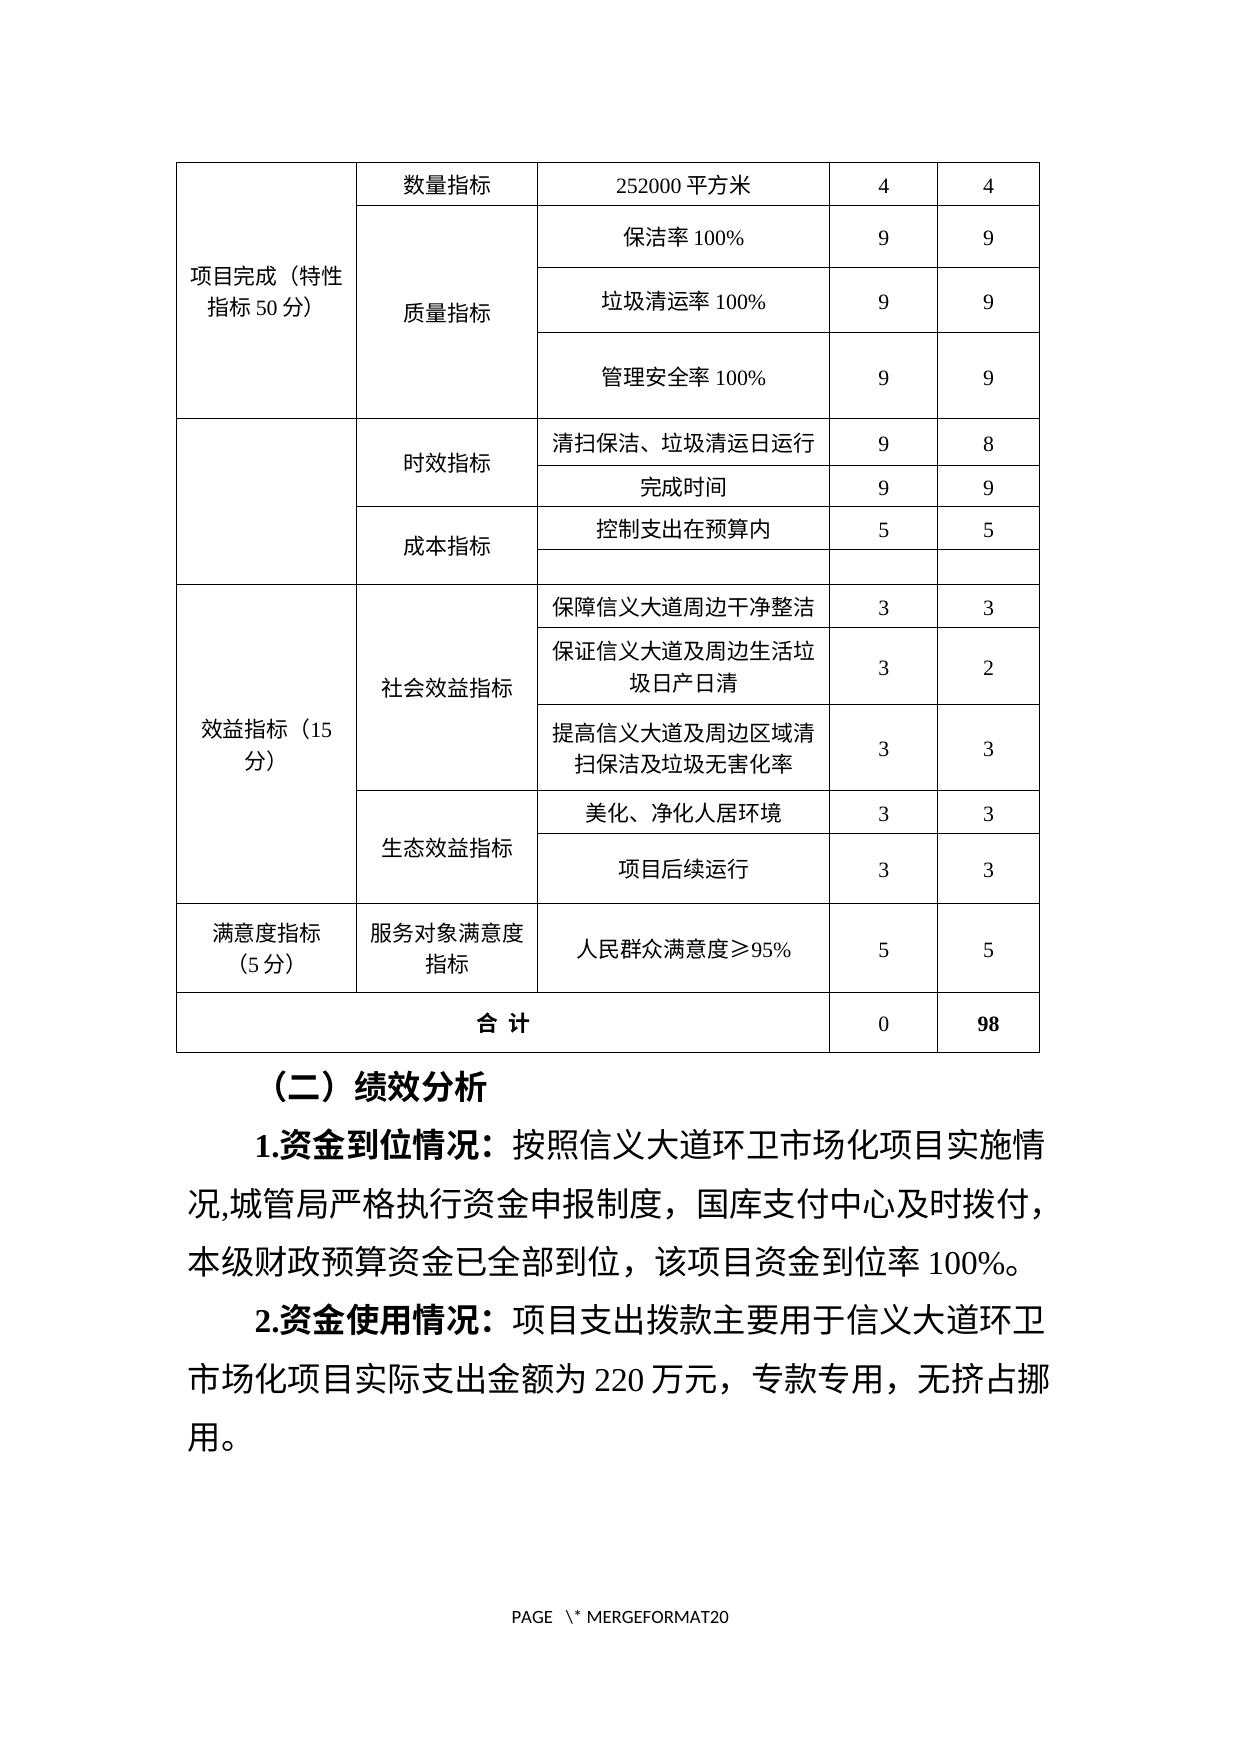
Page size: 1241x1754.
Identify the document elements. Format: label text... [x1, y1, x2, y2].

table_cell 3 [830, 705, 937, 790]
table_cell 3 [830, 834, 937, 903]
text 1.资金到位情况：按照信义大道环卫市场化项目实施情况,城管局严格执行资金申报制度，国库支付中心及时拨付，本级财政预算资金已全部到位，该项目资金到位率100%。 [187, 1111, 1053, 1286]
table_cell [538, 550, 829, 584]
table_cell 美化、净化人居环境 [538, 791, 829, 833]
table_cell 生态效益指标 [357, 791, 537, 903]
table_cell 5 [938, 904, 1039, 992]
table_cell [938, 550, 1039, 584]
table_cell 252000平方米 [538, 163, 829, 205]
table_cell 社会效益指标 [357, 585, 537, 790]
table_cell [830, 550, 937, 584]
table_cell 9 [938, 333, 1039, 418]
text （二）绩效分析 [187, 1053, 1053, 1111]
table_cell 5 [830, 507, 937, 548]
table_cell 100 [830, 993, 937, 1052]
table_cell 清扫保洁、垃圾清运日运行 [538, 419, 829, 465]
table_cell 9 [938, 206, 1039, 267]
table_cell 3 [938, 705, 1039, 790]
table_cell 9 [830, 333, 937, 418]
table_cell 98 [938, 993, 1039, 1052]
table_cell 完成时间 [538, 466, 829, 506]
table_cell 3 [830, 585, 937, 627]
table_cell 9 [830, 466, 937, 506]
table_cell 9 [830, 206, 937, 267]
table_cell 保证信义大道及周边生活垃圾日产日清 [538, 628, 829, 704]
table_cell 4 [938, 163, 1039, 205]
table_cell 时效指标 [357, 419, 537, 506]
table_cell 9 [830, 268, 937, 332]
table_cell 满意度指标 （5分） [177, 904, 356, 992]
table_cell 4 [830, 163, 937, 205]
table_cell 数量指标 [357, 163, 537, 205]
table_cell 保洁率100% [538, 206, 829, 267]
table_cell 3 [938, 791, 1039, 833]
table_cell 3 [938, 585, 1039, 627]
table_cell 人民群众满意度≥95% [538, 904, 829, 992]
table_cell [177, 419, 356, 584]
table_cell 9 [938, 466, 1039, 506]
table_cell 3 [938, 834, 1039, 903]
text 2.资金使用情况：项目支出拨款主要用于信义大道环卫市场化项目实际支出金额为220万元，专款专用，无挤占挪用。 [187, 1286, 1053, 1461]
table_cell 3 [830, 628, 937, 704]
table_cell 垃圾清运率100% [538, 268, 829, 332]
table_cell 成本指标 [357, 507, 537, 584]
table_cell 提高信义大道及周边区域清扫保洁及垃圾无害化率 [538, 705, 829, 790]
table_cell 8 [938, 419, 1039, 465]
table_cell 9 [938, 268, 1039, 332]
table_cell 质量指标 [357, 206, 537, 418]
table_cell 5 [830, 904, 937, 992]
table_cell 9 [830, 419, 937, 465]
table_cell 2 [938, 628, 1039, 704]
table_cell 管理安全率100% [538, 333, 829, 418]
table_cell 5 [938, 507, 1039, 548]
table_cell 控制支出在预算内 [538, 507, 829, 548]
table_cell 合 计 [177, 993, 829, 1052]
table_cell 3 [830, 791, 937, 833]
table_cell 效益指标（15分） [177, 585, 356, 903]
table_cell 项目后续运行 [538, 834, 829, 903]
table_cell 项目完成（特性指标50分） [177, 163, 356, 418]
table_cell 服务对象满意度指标 [357, 904, 537, 992]
table_cell 保障信义大道周边干净整洁 [538, 585, 829, 627]
